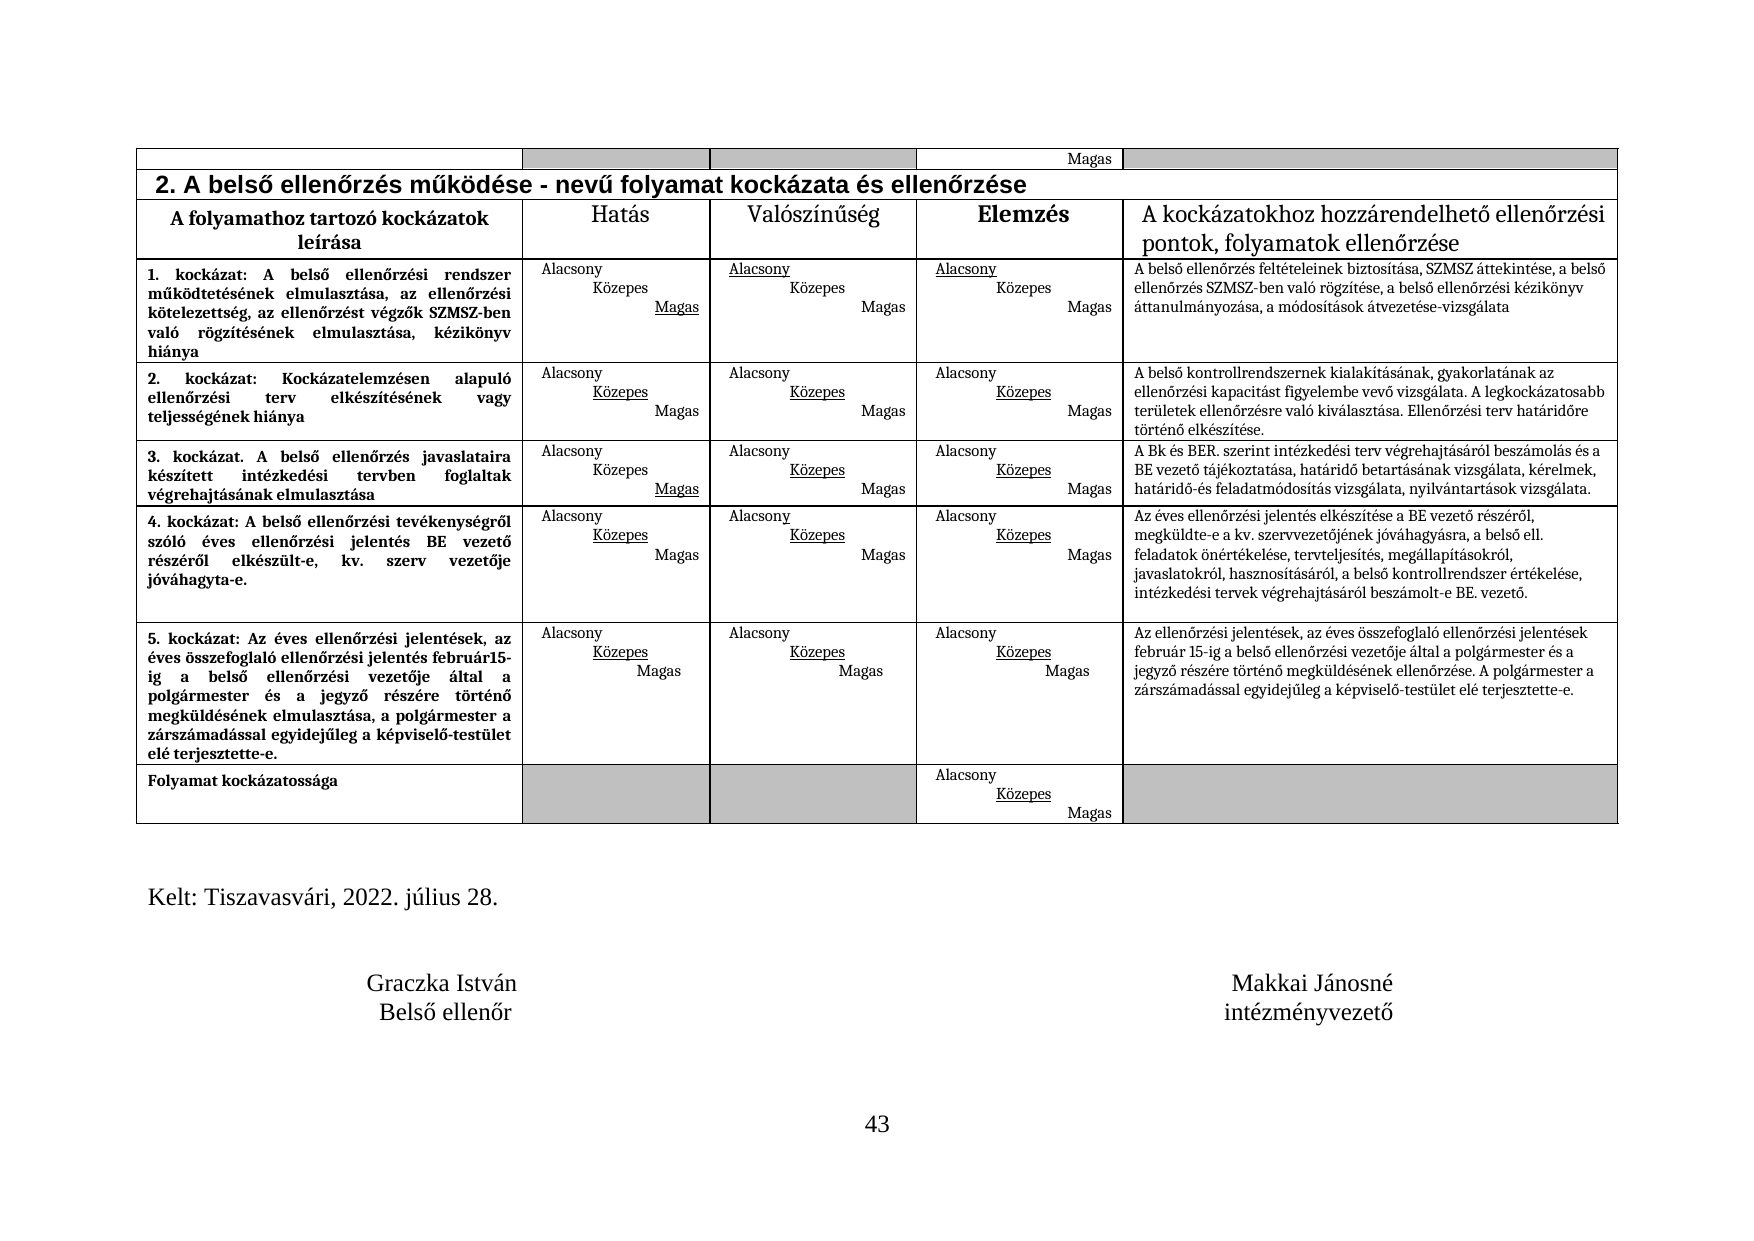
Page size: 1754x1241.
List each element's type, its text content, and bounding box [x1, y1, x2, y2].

table_cell A Bk és BER. szerint intézkedési terv végrehajtásáról beszámolás és a BE vezető tájékoztatása, határidő betartásának vizsgálata, kérelmek, határidő-és feladatmódosítás vizsgálata, nyilvántartások vizsgálata. [1124, 441, 1617, 505]
table_cell Alacsony Közepes Magas [523, 507, 709, 622]
table_cell [1124, 765, 1617, 823]
table_cell [711, 149, 916, 168]
table_cell Alacsony Közepes Magas [711, 623, 916, 763]
table_cell 2. A belső ellenőrzés működése - nevű folyamat kockázata és ellenőrzése [137, 170, 1617, 199]
table_cell Hatás [523, 200, 709, 258]
table_cell 1. kockázat: A belső ellenőrzési rendszer működtetésének elmulasztása, az ellenőrzési kötelezettség, az ellenőrzést végzők SZMSZ-ben való rögzítésének elmulasztása, kézikönyv hiánya [137, 260, 522, 361]
table_cell Az éves ellenőrzési jelentés elkészítése a BE vezető részéről, megküldte-e a kv. szervvezetőjének jóváhagyásra, a belső ell. feladatok önértékelése, tervteljesítés, megállapításokról, javaslatokról, hasznosításáról, a belső kontrollrendszer értékelése, intézkedési tervek végrehajtásáról beszámolt-e BE. vezető. [1124, 507, 1617, 622]
table_cell 2. kockázat: Kockázatelemzésen alapuló ellenőrzési terv elkészítésének vagy teljességének hiánya [137, 363, 522, 440]
table_cell Alacsony Közepes Magas [917, 260, 1122, 361]
table_cell Folyamat kockázatossága [137, 765, 522, 823]
table_cell 3. kockázat. A belső ellenőrzés javaslataira készített intézkedési tervben foglaltak végrehajtásának elmulasztása [137, 441, 522, 505]
table_cell A folyamathoz tartozó kockázatok leírása [137, 200, 522, 258]
text Graczka István Makkai Jánosné [223, 968, 1606, 997]
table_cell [137, 149, 522, 168]
table_cell A belső ellenőrzés feltételeinek biztosítása, SZMSZ áttekintése, a belső ellenőrzés SZMSZ-ben való rögzítése, a belső ellenőrzési kézikönyv áttanulmányozása, a módosítások átvezetése-vizsgálata [1124, 260, 1617, 361]
table_cell 4. kockázat: A belső ellenőrzési tevékenységről szóló éves ellenőrzési jelentés BE vezető részéről elkészült-e, kv. szerv vezetője jóváhagyta-e. [137, 507, 522, 622]
table_cell [523, 149, 709, 168]
table_cell Alacsony Közepes Magas [917, 441, 1122, 505]
table_cell 5. kockázat: Az éves ellenőrzési jelentések, az éves összefoglaló ellenőrzési jelentés február15-ig a belső ellenőrzési vezetője által a polgármester és a jegyző részére történő megküldésének elmulasztása, a polgármester a zárszámadással egyidejűleg a képviselő-testület elé terjesztette-e. [137, 623, 522, 763]
table_cell Alacsony Közepes Magas [523, 441, 709, 505]
table_cell Alacsony Közepes Magas [917, 363, 1122, 440]
table_cell Alacsony Közepes Magas [711, 441, 916, 505]
table_cell A kockázatokhoz hozzárendelhető ellenőrzési pontok, folyamatok ellenőrzése [1124, 200, 1617, 258]
table_cell Az ellenőrzési jelentések, az éves összefoglaló ellenőrzési jelentések február 15-ig a belső ellenőrzési vezetője által a polgármester és a jegyző részére történő megküldésének ellenőrzése. A polgármester a zárszámadással egyidejűleg a képviselő-testület elé terjesztette-e. [1124, 623, 1617, 763]
table_cell [711, 765, 916, 823]
table_cell Alacsony Közepes Magas [523, 363, 709, 440]
table_cell [523, 765, 709, 823]
table_cell Alacsony Közepes Magas [711, 260, 916, 361]
table_cell Alacsony Közepes Magas [917, 765, 1122, 823]
table_cell A belső kontrollrendszernek kialakításának, gyakorlatának az ellenőrzési kapacitást figyelembe vevő vizsgálata. A legkockázatosabb területek ellenőrzésre való kiválasztása. Ellenőrzési terv határidőre történő elkészítése. [1124, 363, 1617, 440]
table_cell Elemzés [917, 200, 1122, 258]
table_cell Valószínűség [711, 200, 916, 258]
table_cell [917, 149, 1122, 168]
table_cell Alacsony Közepes Magas [711, 363, 916, 440]
table_cell Alacsony Közepes Magas [711, 507, 916, 622]
table_cell Alacsony Közepes Magas [917, 507, 1122, 622]
table_cell Alacsony Közepes Magas [523, 260, 709, 361]
table_cell Alacsony Közepes Magas [523, 623, 709, 763]
table_cell [1124, 149, 1617, 168]
text Belső ellenőr intézményvezető [223, 997, 1606, 1025]
text Kelt: Tiszavasvári, 2022. július 28. [148, 882, 1606, 910]
table_cell Alacsony Közepes Magas [917, 623, 1122, 763]
